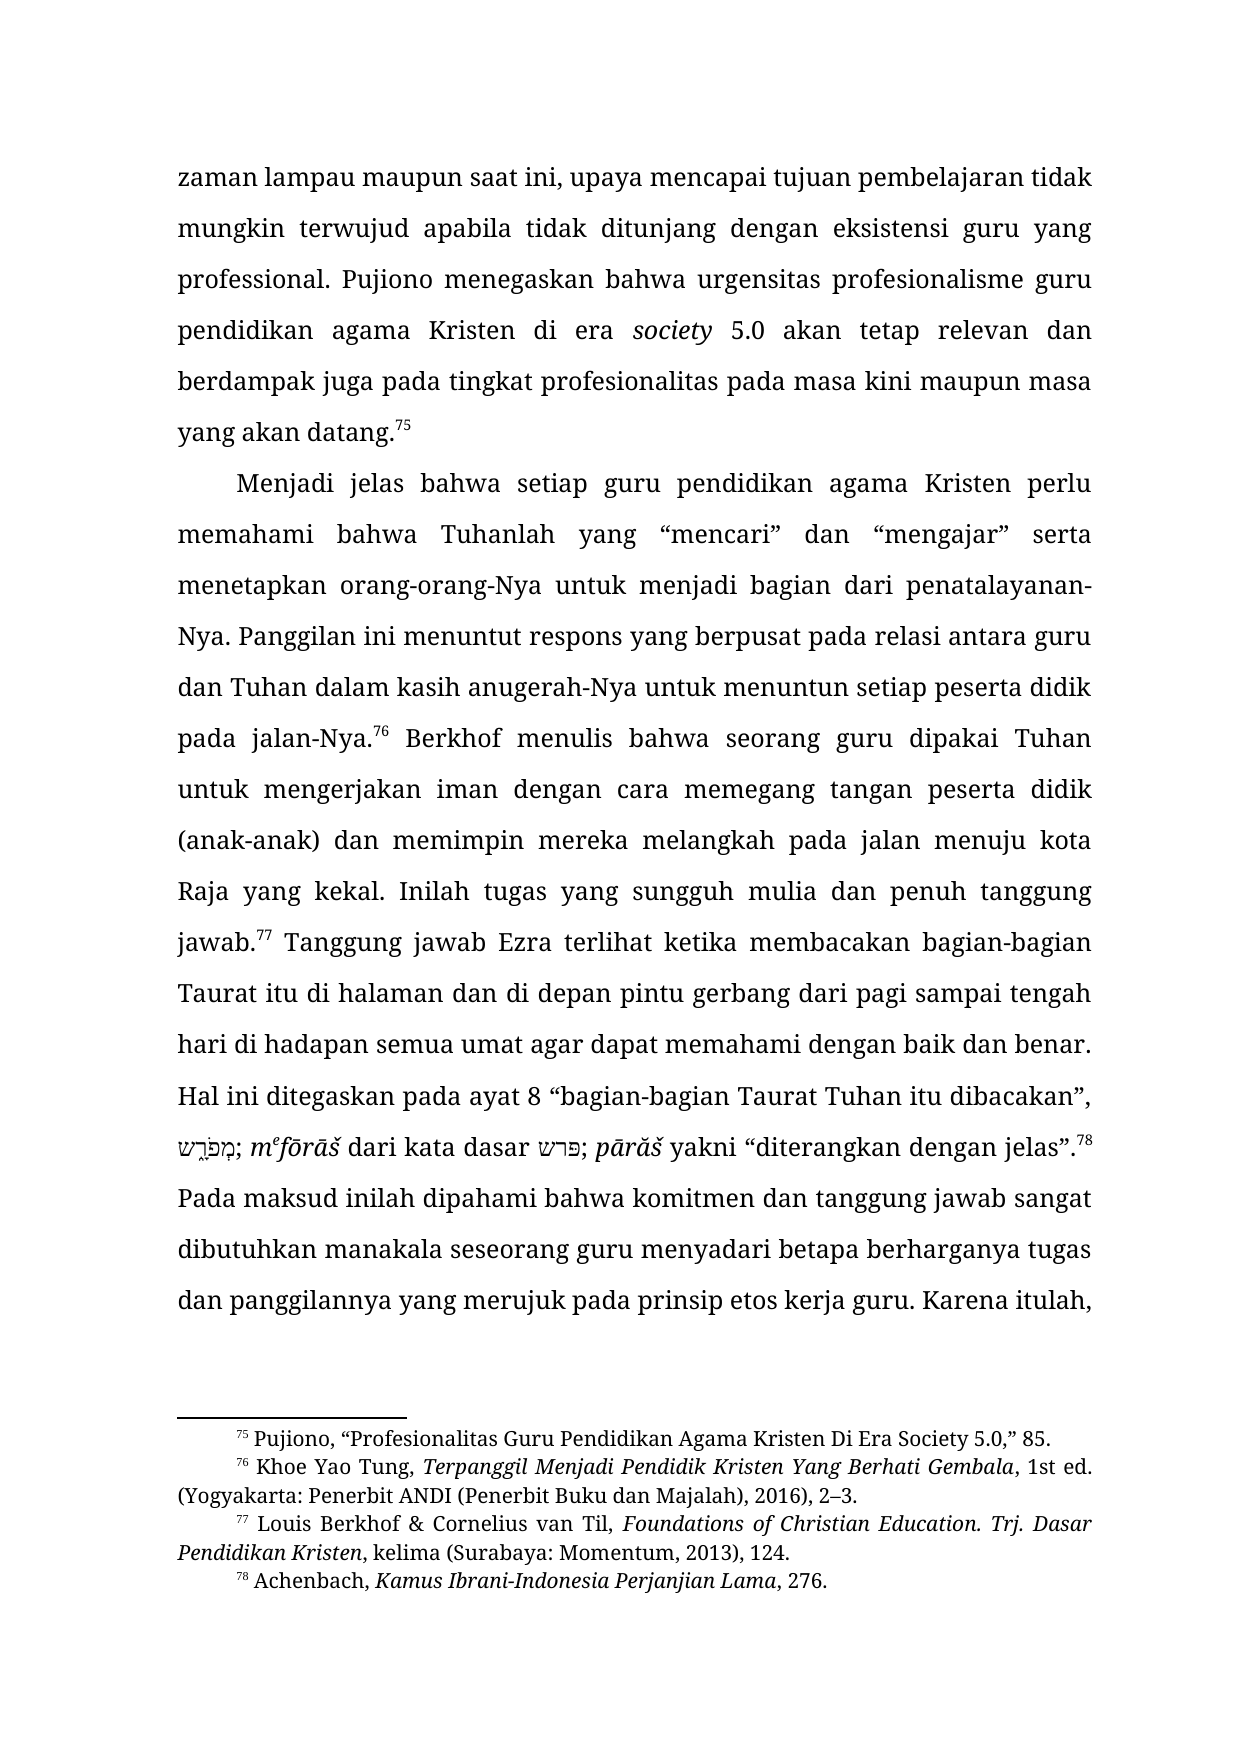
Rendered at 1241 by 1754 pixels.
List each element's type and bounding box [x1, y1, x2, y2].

text [177, 159, 1092, 449]
text [177, 466, 1092, 1316]
